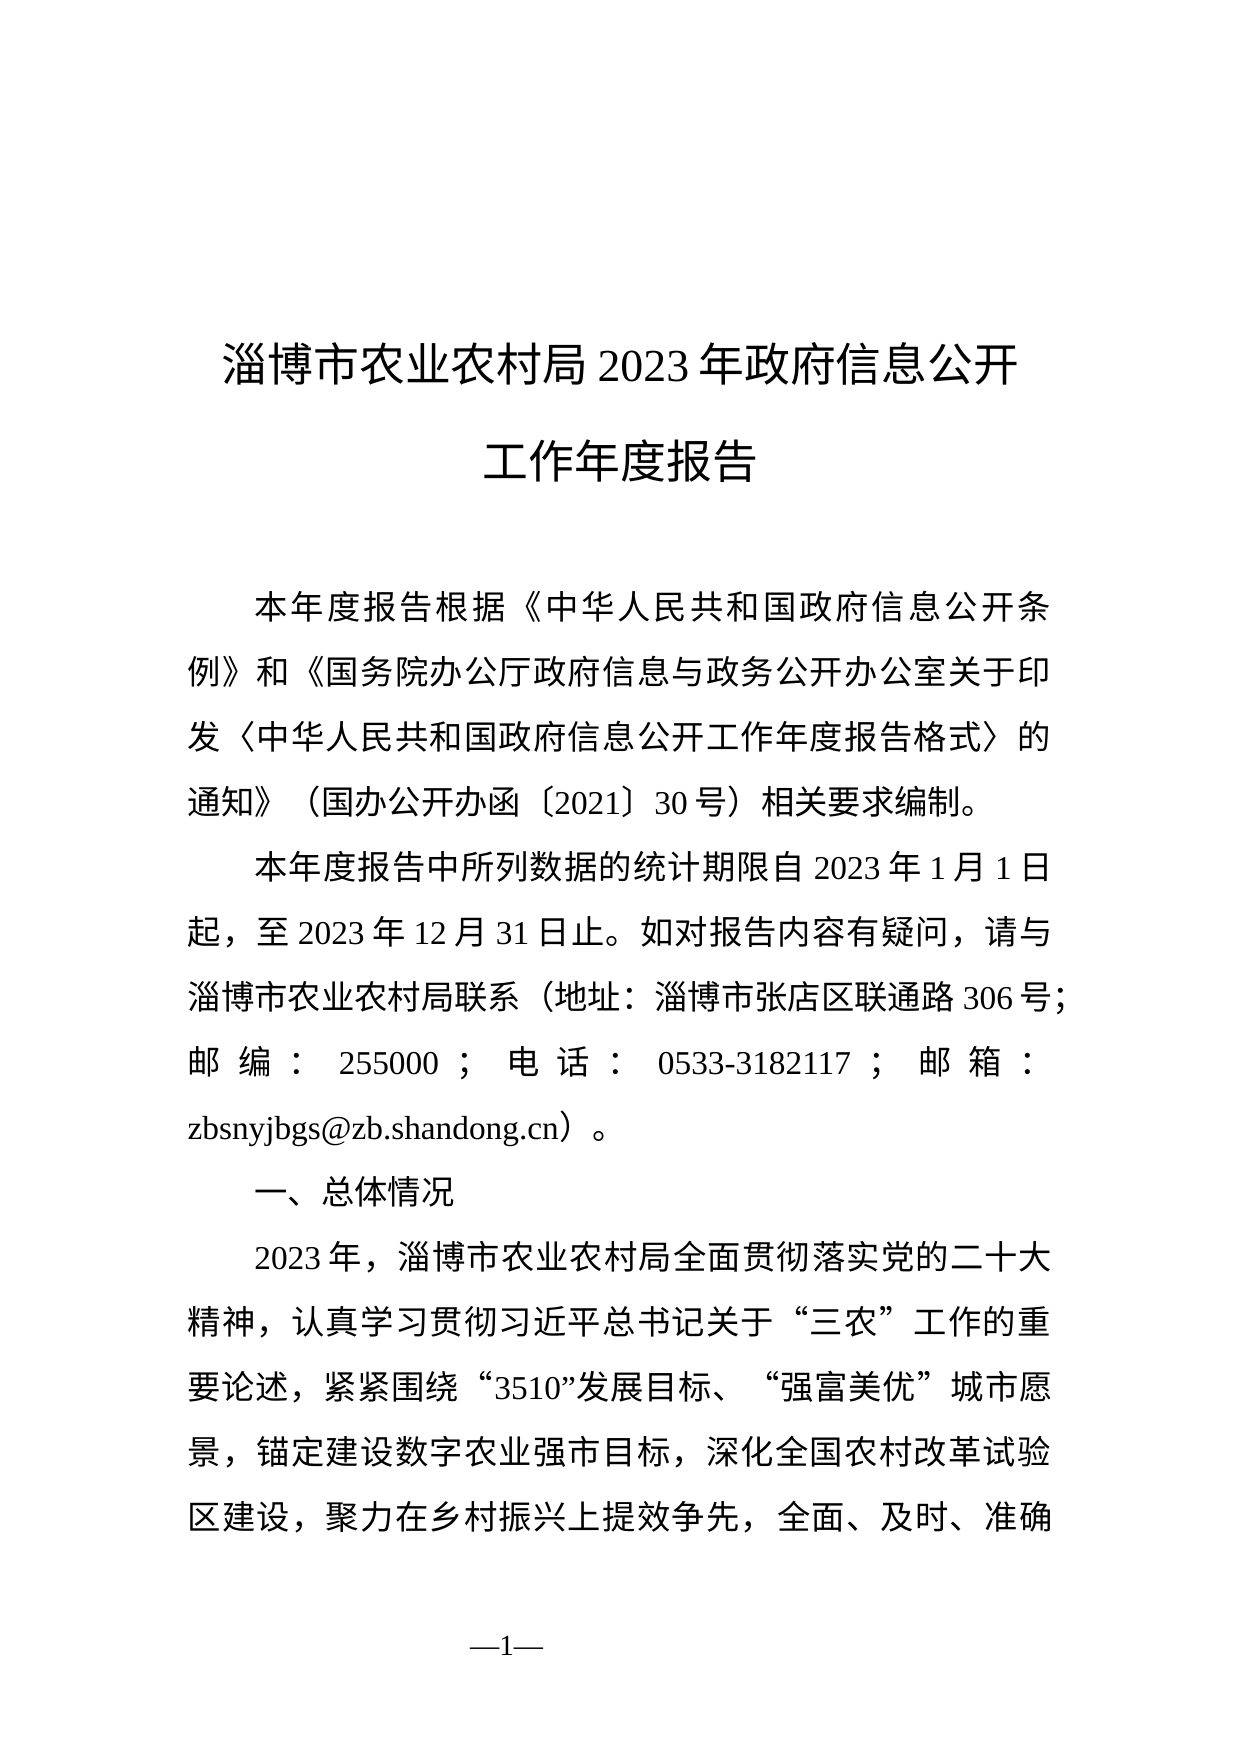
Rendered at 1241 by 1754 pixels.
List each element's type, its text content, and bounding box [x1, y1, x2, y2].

text 本年度报告中所列数据的统计期限自2023年1月1日起，至2023年12月31日止。如对报告内容有疑问，请与淄博市农业农村局联系（地址：淄博市张店区联通路306号；邮编：255000；电话：0533-3182117；邮箱：zbsnyjbgs@zb.shandong.cn）。 [187, 833, 1053, 1158]
text 本年度报告根据《中华人民共和国政府信息公开条例》和《国务院办公厅政府信息与政务公开办公室关于印发〈中华人民共和国政府信息公开工作年度报告格式〉的通知》（国办公开办函〔2021〕30号）相关要求编制。 [187, 573, 1053, 833]
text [187, 1223, 1053, 1548]
list 总体情况 [187, 1158, 1053, 1223]
text 工作年度报告 [187, 410, 1053, 508]
text 淄博市农业农村局2023年政府信息公开 [187, 313, 1053, 410]
